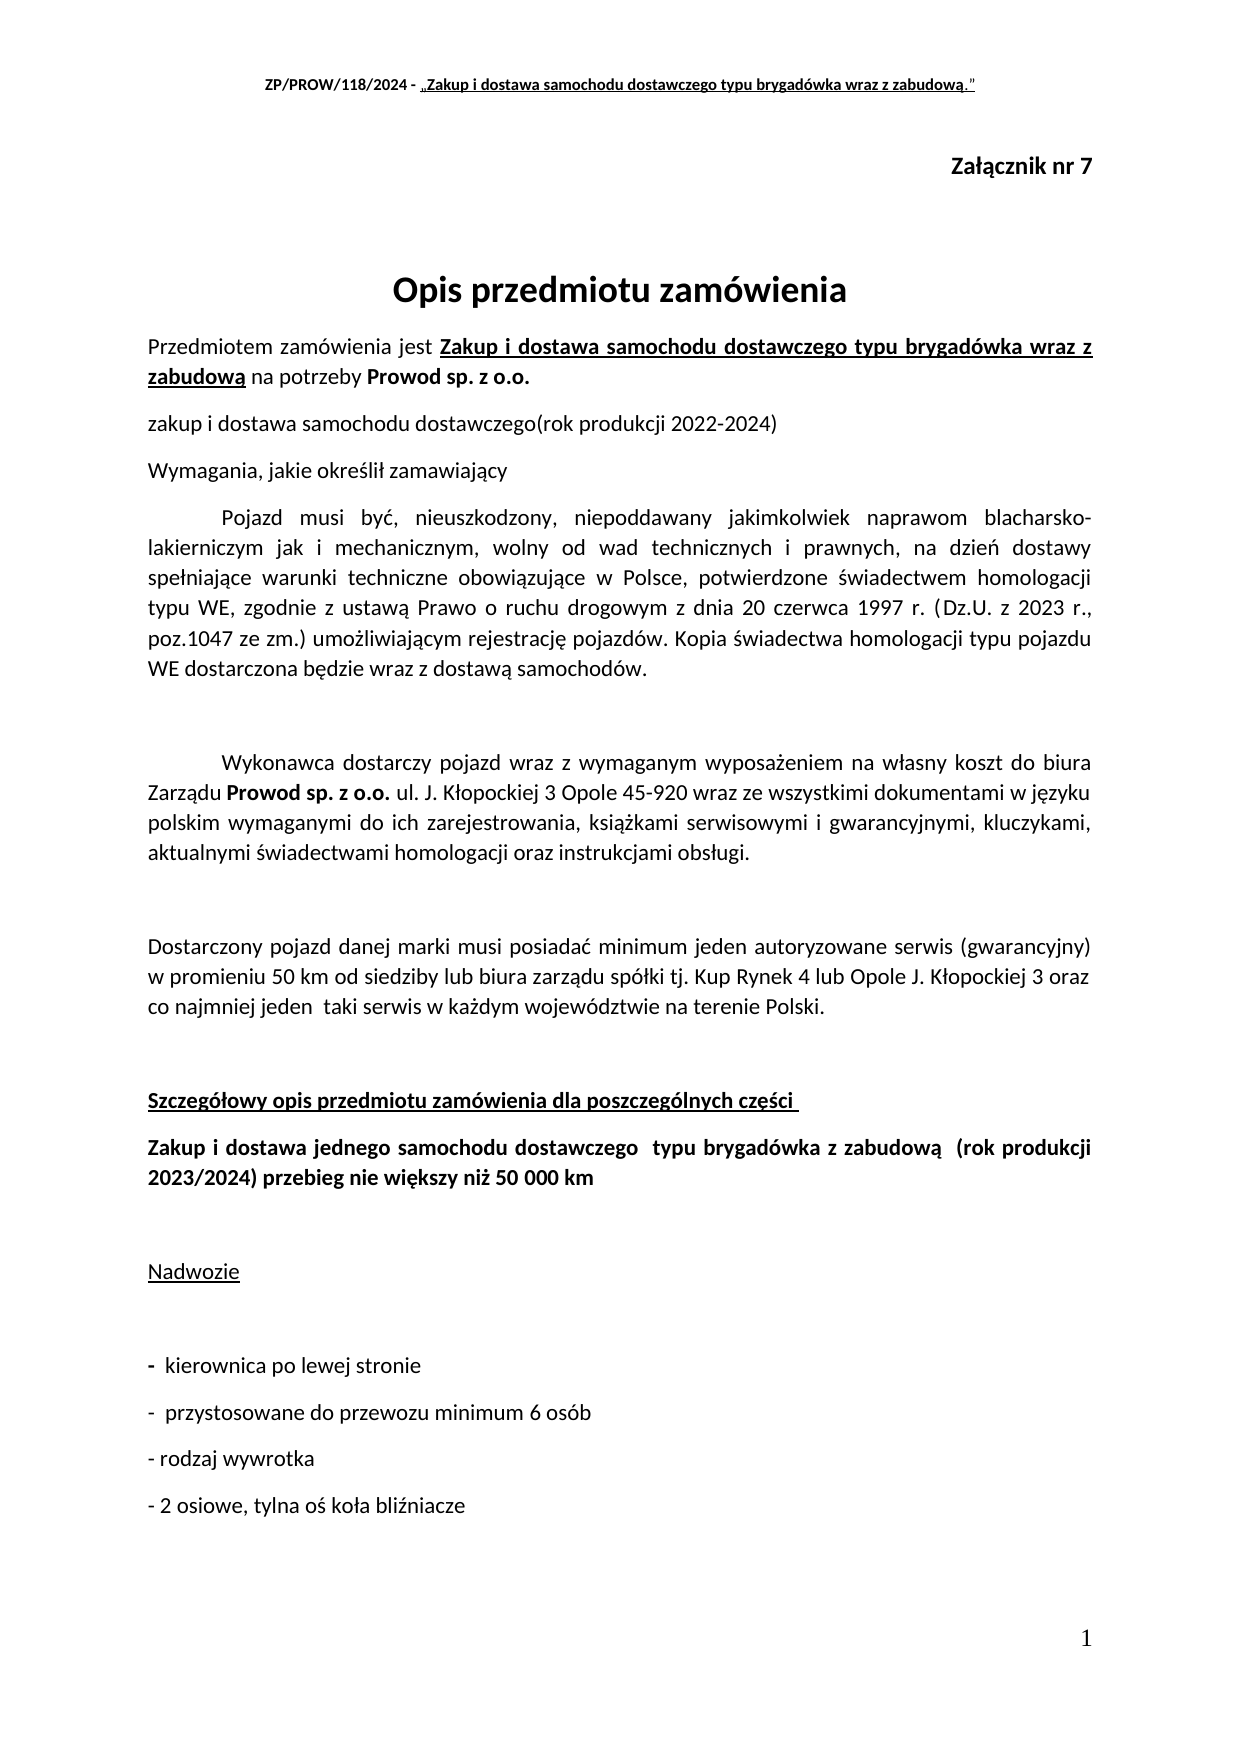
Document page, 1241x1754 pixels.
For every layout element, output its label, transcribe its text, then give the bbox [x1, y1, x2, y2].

text Nadwozie [148, 1257, 1093, 1285]
text Dostarczony pojazd danej marki musi posiadać minimum jeden autoryzowane serwis (gwarancyjny) w promieniu 50 km od siedziby lub biura zarządu spółki tj. Kup Rynek 4 lub Opole J. Kłopockiej 3 oraz co najmniej jeden taki serwis w każdym województwie na terenie Polski. [148, 932, 1093, 1020]
text Załącznik nr 7 [148, 150, 1093, 181]
text Wykonawca dostarczy pojazd wraz z wymaganym wyposażeniem na własny koszt do biura Zarządu Prowod sp. z o.o. ul. J. Kłopockiej 3 Opole 45-920 wraz ze wszystkimi dokumentami w języku polskim wymaganymi do ich zarejestrowania, książkami serwisowymi i gwarancyjnymi, kluczykami, aktualnymi świadectwami homologacji oraz instrukcjami obsługi. [148, 748, 1093, 866]
text - rodzaj wywrotka [148, 1444, 1093, 1472]
text zakup i dostawa samochodu dostawczego(rok produkcji 2022-2024) [148, 409, 1093, 437]
text - kierownica po lewej stronie [148, 1351, 1093, 1379]
text Przedmiotem zamówienia jest Zakup i dostawa samochodu dostawczego typu brygadówka wraz z zabudową na potrzeby Prowod sp. z o.o. [148, 332, 1093, 390]
text Pojazd musi być, nieuszkodzony, niepoddawany jakimkolwiek naprawom blacharsko-lakierniczym jak i mechanicznym, wolny od wad technicznych i prawnych, na dzień dostawy spełniające warunki techniczne obowiązujące w Polsce, potwierdzone świadectwem homologacji typu WE, zgodnie z ustawą Prawo o ruchu drogowym z dnia 20 czerwca 1997 r. (Dz.U. z 2023 r., poz.1047 ze zm.) umożliwiającym rejestrację pojazdów. Kopia świadectwa homologacji typu pojazdu WE dostarczona będzie wraz z dostawą samochodów. [148, 503, 1093, 682]
text - 2 osiowe, tylna oś koła bliźniacze [148, 1491, 1093, 1519]
text Opis przedmiotu zamówienia [148, 266, 1093, 312]
text Zakup i dostawa jednego samochodu dostawczego typu brygadówka z zabudową (rok produkcji 2023/2024) przebieg nie większy niż 50 000 km [148, 1133, 1093, 1191]
text Wymagania, jakie określił zamawiający [148, 456, 1093, 484]
text Szczegółowy opis przedmiotu zamówienia dla poszczególnych części [148, 1086, 1093, 1114]
text - przystosowane do przewozu minimum 6 osób [148, 1398, 1093, 1426]
